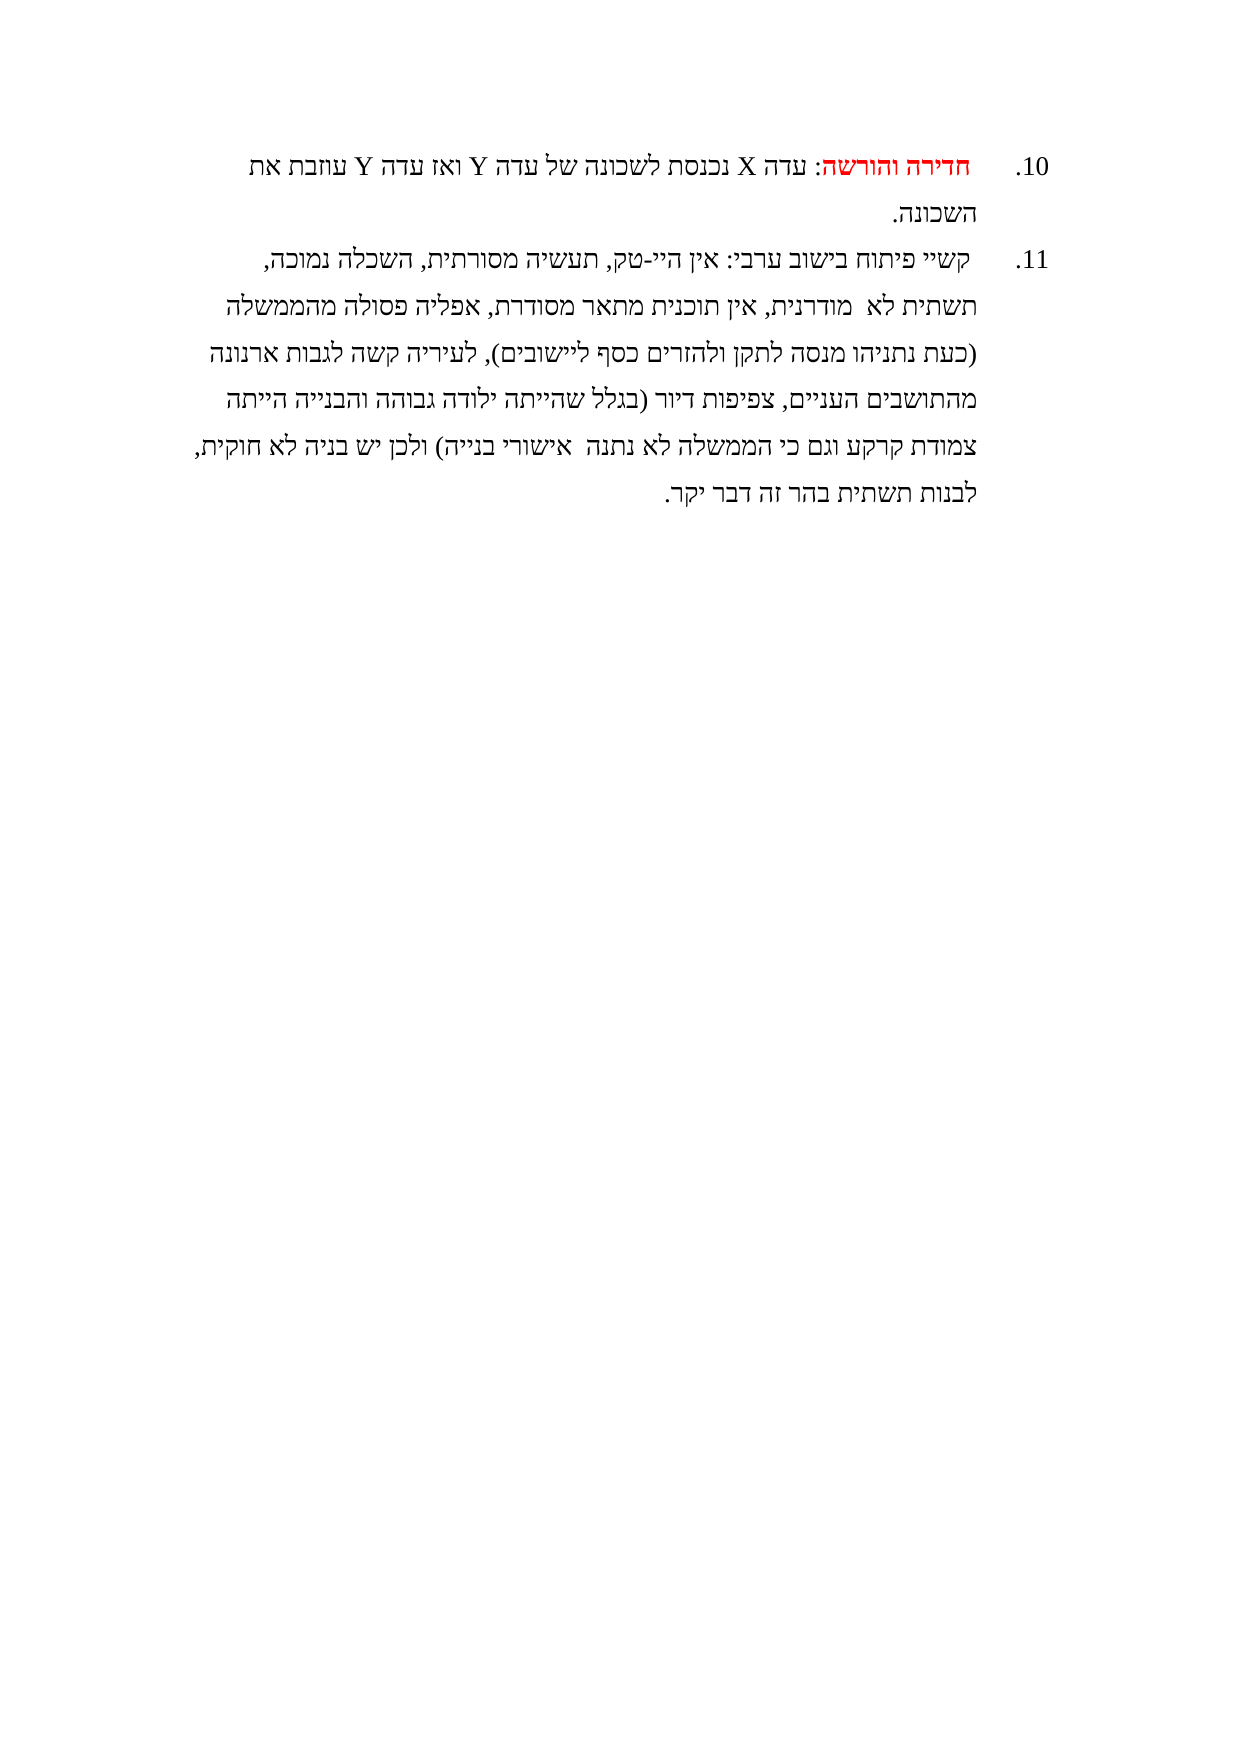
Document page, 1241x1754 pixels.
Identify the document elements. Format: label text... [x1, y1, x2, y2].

list חדירה והורשה: עדה X נכנסת לשכונה של עדה Y ואז עדה Y עוזבת את השכונה. [187, 150, 1015, 228]
list קשיי פיתוח בישוב ערבי: אין היי-טק, תעשיה מסורתית, השכלה נמוכה, תשתית לא מודרנית, אין תוכנית מתאר מסודרת, אפליה פסולה מהממשלה (כעת נתניהו מנסה לתקן ולהזרים כסף ליישובים), לעיריה קשה לגבות ארנונה מהתושבים העניים, צפיפות דיור (בגלל שהייתה ילודה גבוהה והבנייה הייתה צמודת קרקע וגם כי הממשלה לא נתנה אישורי בנייה) ולכן יש בניה לא חוקית, לבנות תשתית בהר זה דבר יקר. [187, 243, 1015, 508]
